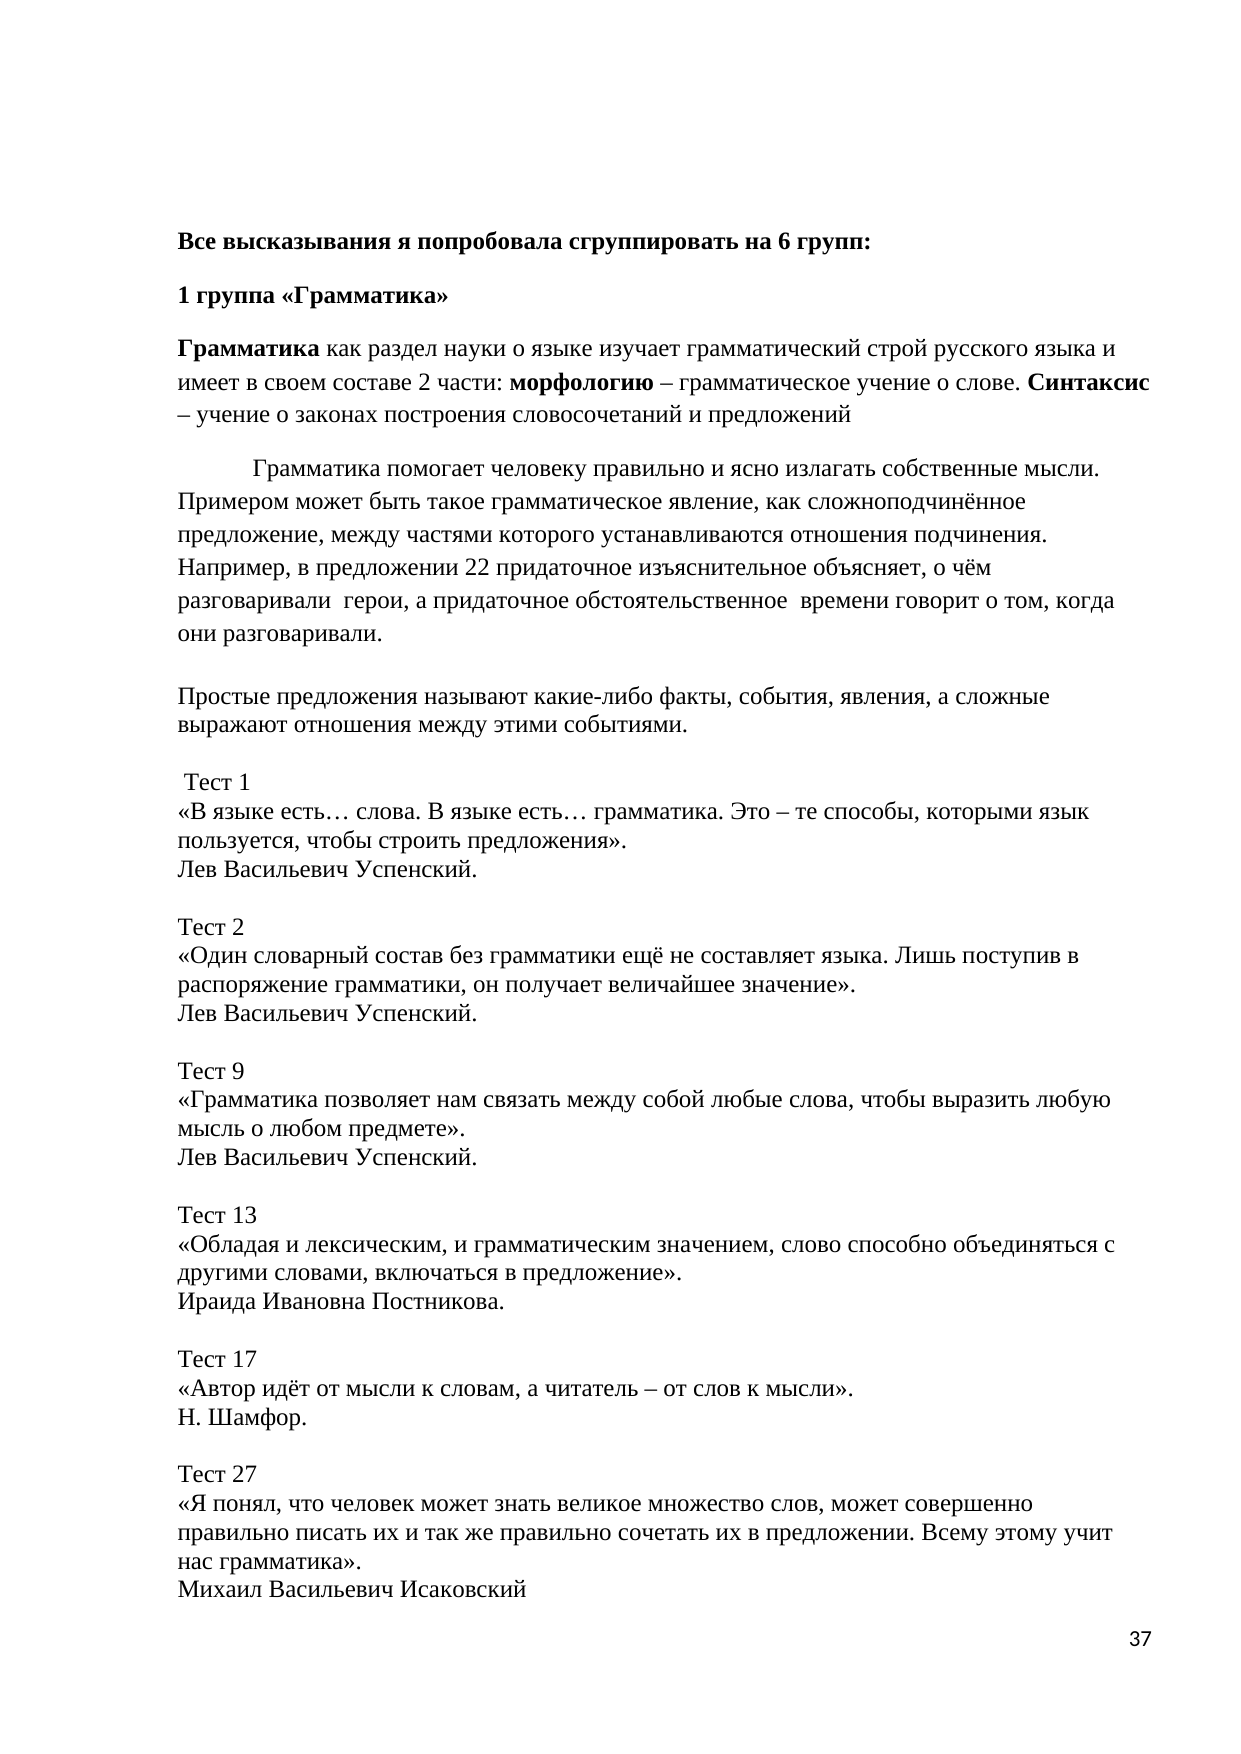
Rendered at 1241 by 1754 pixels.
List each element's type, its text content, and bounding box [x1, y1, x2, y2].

text Грамматика как раздел науки о языке изучает грамматический строй русского языка и имеет в своем составе 2 части: морфологию – грамматическое учение о слове. Синтаксис – учение о законах построения словосочетаний и предложений [177, 333, 1152, 428]
text Тест 27 «Я понял, что человек может знать великое множество слов, может совершенно правильно писать их и так же правильно сочетать их в предложении. Всему этому учит нас грамматика». Михаил Васильевич Исаковский [177, 1459, 1152, 1603]
text Грамматика помогает человеку правильно и ясно излагать собственные мысли. Примером может быть такое грамматическое явление, как сложноподчинённое предложение, между частями которого устанавливаются отношения подчинения. Например, в предложении 22 придаточное изъяснительное объясняет, о чём разговаривали герои, а придаточное обстоятельственное времени говорит о том, когда они разговаривали. [177, 453, 1152, 647]
text Тест 17 «Автор идёт от мысли к словам, а читатель – от слов к мысли». Н. Шамфор. [177, 1344, 1152, 1430]
text 1 группа «Грамматика» [177, 280, 1152, 308]
text Тест 9 «Грамматика позволяет нам связать между собой любые слова, чтобы выразить любую мысль о любом предмете». Лев Васильевич Успенский. [177, 1056, 1152, 1171]
text Тест 2 «Один словарный состав без грамматики ещё не составляет языка. Лишь поступив в распоряжение грамматики, он получает величайшее значение». Лев Васильевич Успенский. [177, 912, 1152, 1027]
text Тест 1 «В языке есть… слова. В языке есть… грамматика. Это – те способы, которыми язык пользуется, чтобы строить предложения». Лев Васильевич Успенский. [177, 767, 1152, 882]
text Тест 13 «Обладая и лексическим, и грамматическим значением, слово способно объединяться с другими словами, включаться в предложение». Ираида Ивановна Постникова. [177, 1200, 1152, 1315]
text Простые предложения называют какие-либо факты, события, явления, а сложные выражают отношения между этими событиями. [177, 681, 1152, 738]
text Все высказывания я попробовала сгруппировать на 6 групп: [177, 226, 1152, 254]
